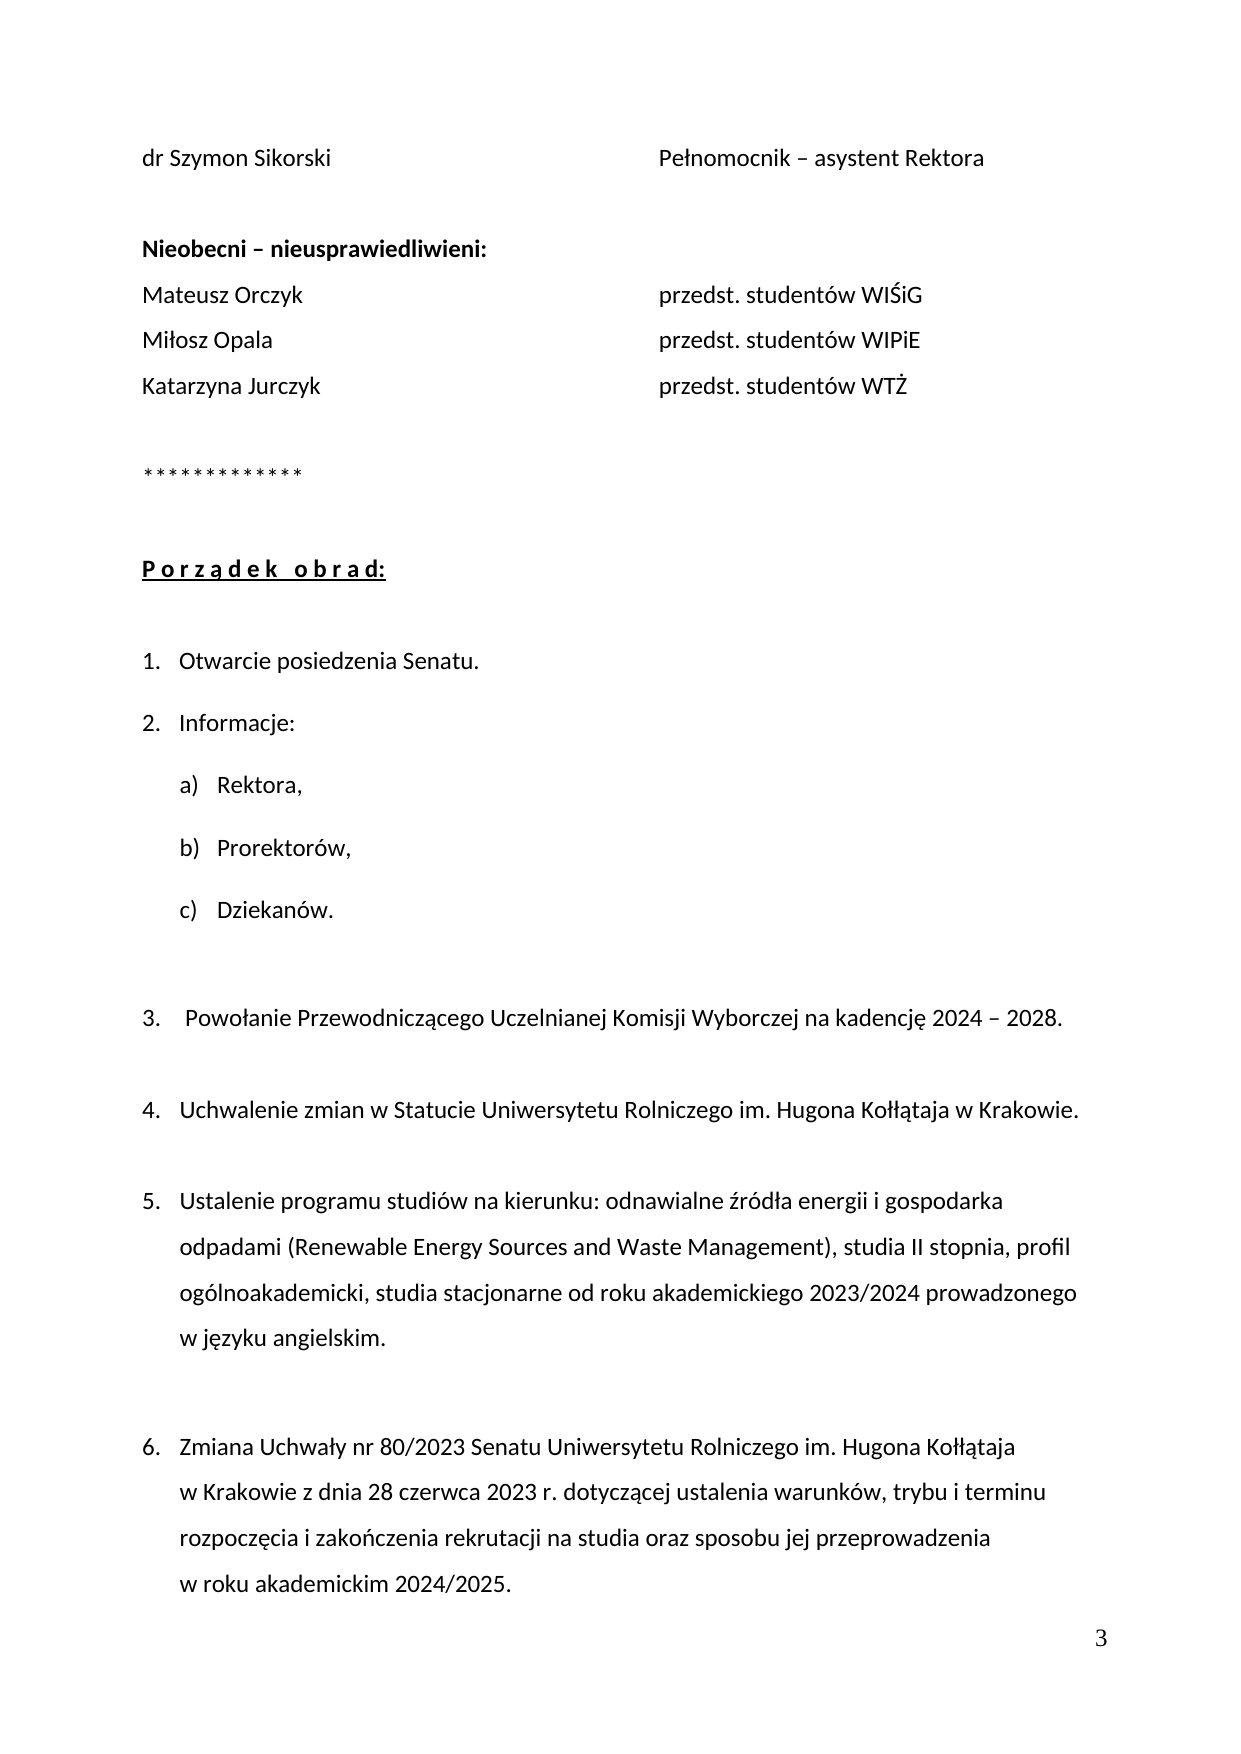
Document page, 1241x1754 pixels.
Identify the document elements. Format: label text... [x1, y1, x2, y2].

list Rektora, [179, 769, 1107, 800]
list Informacje: [142, 707, 1107, 738]
list Prorektorów, [179, 832, 1107, 862]
text Nieobecni – nieusprawiedliwieni: [142, 233, 1107, 264]
text Mateusz Orczyk przedst. studentów WIŚiG Miłosz Opala przedst. studentów WIPiE [142, 279, 1107, 355]
text ************* [142, 462, 1107, 492]
text dr Szymon Sikorski Pełnomocnik – asystent Rektora [142, 142, 1107, 172]
list Otwarcie posiedzenia Senatu. [142, 645, 1107, 675]
list Ustalenie programu studiów na kierunku: odnawialne źródła energii i gospodarka odpadami (Renewable Energy Sources and Waste Management), studia II stopnia, profil ogólnoakademicki, studia stacjonarne od roku akademickiego 2023/2024 prowadzonego w języku angielskim. [142, 1185, 1107, 1353]
list Uchwalenie zmian w Statucie Uniwersytetu Rolniczego im. Hugona Kołłątaja w Krakowie. [142, 1094, 1107, 1124]
list Zmiana Uchwały nr 80/2023 Senatu Uniwersytetu Rolniczego im. Hugona Kołłątaja w Krakowie z dnia 28 czerwca 2023 r. dotyczącej ustalenia warunków, trybu i terminu rozpoczęcia i zakończenia rekrutacji na studia oraz sposobu jej przeprowadzenia w roku akademickim 2024/2025. [142, 1431, 1107, 1598]
text Katarzyna Jurczyk przedst. studentów WTŻ [142, 370, 1107, 401]
text P o r z ą d e k o b r a d: [142, 553, 1107, 584]
list Powołanie Przewodniczącego Uczelnianej Komisji Wyborczej na kadencję 2024 – 2028. [142, 1002, 1107, 1033]
list Dziekanów. [179, 894, 1107, 925]
